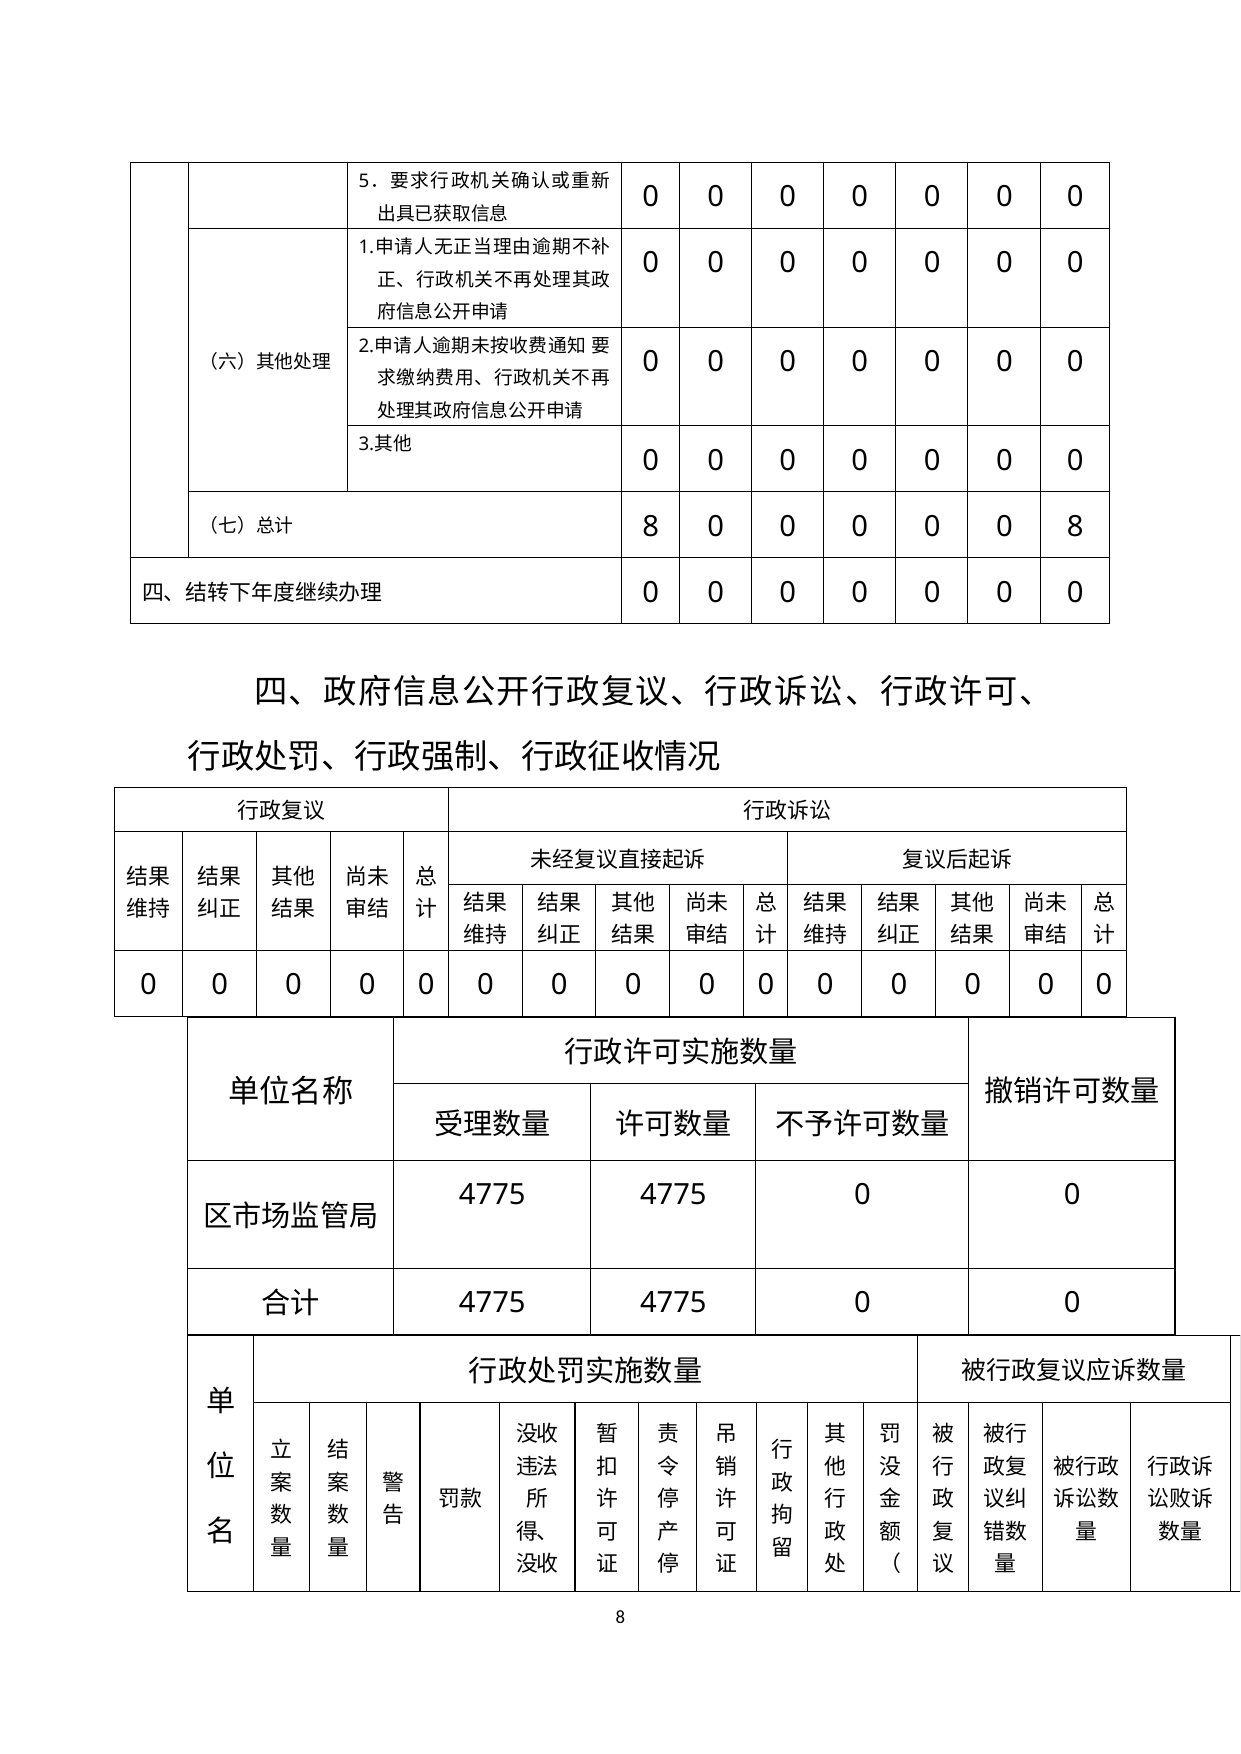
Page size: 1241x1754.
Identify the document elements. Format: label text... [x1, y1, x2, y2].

table_cell 没收 违法所得、没收非法财物 [500, 1403, 574, 1591]
table_cell 区市场监管局 [188, 1161, 393, 1267]
table_cell 总计 [744, 885, 787, 949]
table_cell 尚未审结 [670, 885, 743, 949]
table_cell 0 [622, 229, 679, 327]
table_cell 0 [744, 951, 787, 1016]
text 四、政府信息公开行政复议、行政诉讼、行政许可、行政处罚、行政强制、行政征收情况 [187, 657, 1053, 787]
table_cell 0 [1041, 163, 1109, 228]
table_cell 4775 [591, 1161, 755, 1267]
table_cell 结果纠正 [523, 885, 595, 949]
table_cell 结果维持 [788, 885, 861, 949]
table_cell 受理数量 [394, 1084, 590, 1160]
table_header 行政复议 [115, 788, 448, 831]
table_cell 立案数量 [254, 1403, 309, 1591]
table_cell 0 [331, 951, 403, 1016]
table_cell 0 [1041, 426, 1109, 491]
table_cell 0 [752, 426, 823, 491]
table_cell 0 [824, 163, 895, 228]
table_cell 警告 [367, 1403, 419, 1591]
table_cell 5．要求行政机关确认或重新出具已获取信息 [348, 163, 621, 228]
table_cell 0 [824, 492, 895, 557]
table_cell 0 [968, 492, 1040, 557]
table_cell 0 [622, 558, 679, 623]
table_cell 0 [862, 951, 935, 1016]
table_cell 其他结果 [257, 832, 330, 949]
table_cell 四、结转下年度继续办理 [131, 558, 621, 623]
table_cell 许可数量 [591, 1084, 755, 1160]
table_cell 0 [680, 328, 751, 425]
table_cell 总计 [1082, 885, 1126, 949]
table_cell 0 [968, 558, 1040, 623]
table_cell 罚没金额 （万元） [864, 1403, 917, 1591]
table_header 单位名称 [188, 1336, 253, 1591]
table_cell 0 [968, 229, 1040, 327]
table_cell 0 [896, 229, 967, 327]
table_cell 0 [752, 229, 823, 327]
table_cell 0 [756, 1161, 968, 1267]
table_cell 0 [896, 426, 967, 491]
table_cell 0 [622, 163, 679, 228]
table_cell 罚款 [421, 1403, 499, 1591]
table_cell 0 [968, 328, 1040, 425]
table_cell 0 [449, 951, 522, 1016]
table_cell 其他结果 [596, 885, 669, 949]
table_cell 总计 [404, 832, 448, 949]
table_cell 0 [1082, 951, 1126, 1016]
table_cell 0 [824, 426, 895, 491]
table_cell 0 [670, 951, 743, 1016]
table_cell 0 [896, 163, 967, 228]
table_cell 结果维持 [115, 832, 182, 949]
table_cell 合计 [188, 1269, 393, 1333]
table_cell 0 [115, 951, 182, 1016]
table_cell 0 [752, 328, 823, 425]
table_cell 0 [1041, 328, 1109, 425]
table_cell 未经复议直接起诉 [449, 832, 787, 883]
table_cell 被行政复议数量 [918, 1403, 968, 1591]
table_cell 0 [404, 951, 448, 1016]
table_cell 0 [622, 328, 679, 425]
table_cell 0 [824, 558, 895, 623]
table_cell 被行政复议纠错数量 [969, 1403, 1042, 1591]
table_header 撤销许可数量 [969, 1018, 1174, 1160]
table_cell 结案数量 [310, 1403, 366, 1591]
table_cell 尚未审结 [331, 832, 403, 949]
table_cell 结果纠正 [862, 885, 935, 949]
table_cell 3.其他 [348, 426, 621, 491]
table_cell 其他结果 [936, 885, 1009, 949]
table_cell 0 [756, 1269, 968, 1333]
table_cell （六）其他处理 [189, 229, 347, 491]
table_header 行政处罚实施数量 [254, 1336, 917, 1402]
table_cell 0 [1010, 951, 1081, 1016]
table_cell 0 [1041, 229, 1109, 327]
table_cell 0 [680, 229, 751, 327]
table_header 单位名称 [188, 1018, 393, 1160]
table_cell 结果维持 [449, 885, 522, 949]
table_cell 8 [1041, 492, 1109, 557]
table_cell 不予许可数量 [756, 1084, 968, 1160]
table_cell 0 [1041, 558, 1109, 623]
table_cell 1.申请人无正当理由逾期不补正、行政机关不再处理其政府信息公开申请 [348, 229, 621, 327]
table_cell 其他行政处罚 [808, 1403, 863, 1591]
table_cell 2.申请人逾期未按收费通知 要求缴纳费用、行政机关不再处理其政府信息公开申请 [348, 328, 621, 425]
table_cell （七）总计 [189, 492, 621, 557]
table_cell 4775 [394, 1269, 590, 1333]
table_cell 0 [752, 558, 823, 623]
table_cell 0 [968, 163, 1040, 228]
table_cell 0 [596, 951, 669, 1016]
table_cell 0 [896, 328, 967, 425]
table_cell 0 [680, 426, 751, 491]
table_cell 4775 [591, 1269, 755, 1333]
table_cell 0 [824, 328, 895, 425]
table_cell 0 [968, 426, 1040, 491]
table_header 被行政复议应诉数量 [918, 1336, 1230, 1402]
table_cell 0 [936, 951, 1009, 1016]
table_cell 0 [680, 492, 751, 557]
table_cell 8 [622, 492, 679, 557]
table_cell 0 [622, 426, 679, 491]
table_cell 4775 [394, 1161, 590, 1267]
table_cell 被行政诉讼数量 [1043, 1403, 1130, 1591]
table_cell 0 [969, 1269, 1174, 1333]
table_cell 暂扣许可证、 执照 [576, 1403, 638, 1591]
table_header 行政许可实施数量 [394, 1018, 968, 1083]
table_cell 行政诉讼败诉数量 [1131, 1403, 1230, 1591]
table_cell 吊销许可证、 执照 [697, 1403, 756, 1591]
table_cell 0 [523, 951, 595, 1016]
table_cell 0 [788, 951, 861, 1016]
table_cell 结果纠正 [183, 832, 256, 949]
table_cell 0 [896, 558, 967, 623]
table_cell 尚未审结 [1010, 885, 1081, 949]
table_cell 0 [896, 492, 967, 557]
table_cell 0 [752, 492, 823, 557]
table_cell 0 [680, 163, 751, 228]
table_cell 0 [183, 951, 256, 1016]
table_cell 行政 拘留 [757, 1403, 807, 1591]
table_cell 0 [257, 951, 330, 1016]
table_cell 0 [680, 558, 751, 623]
table_cell 0 [752, 163, 823, 228]
table_header 行政诉讼 [449, 788, 1126, 831]
table_cell 责令停产停业 [639, 1403, 696, 1591]
table_cell 0 [824, 229, 895, 327]
table_cell 0 [969, 1161, 1174, 1267]
table_cell 复议后起诉 [788, 832, 1126, 883]
